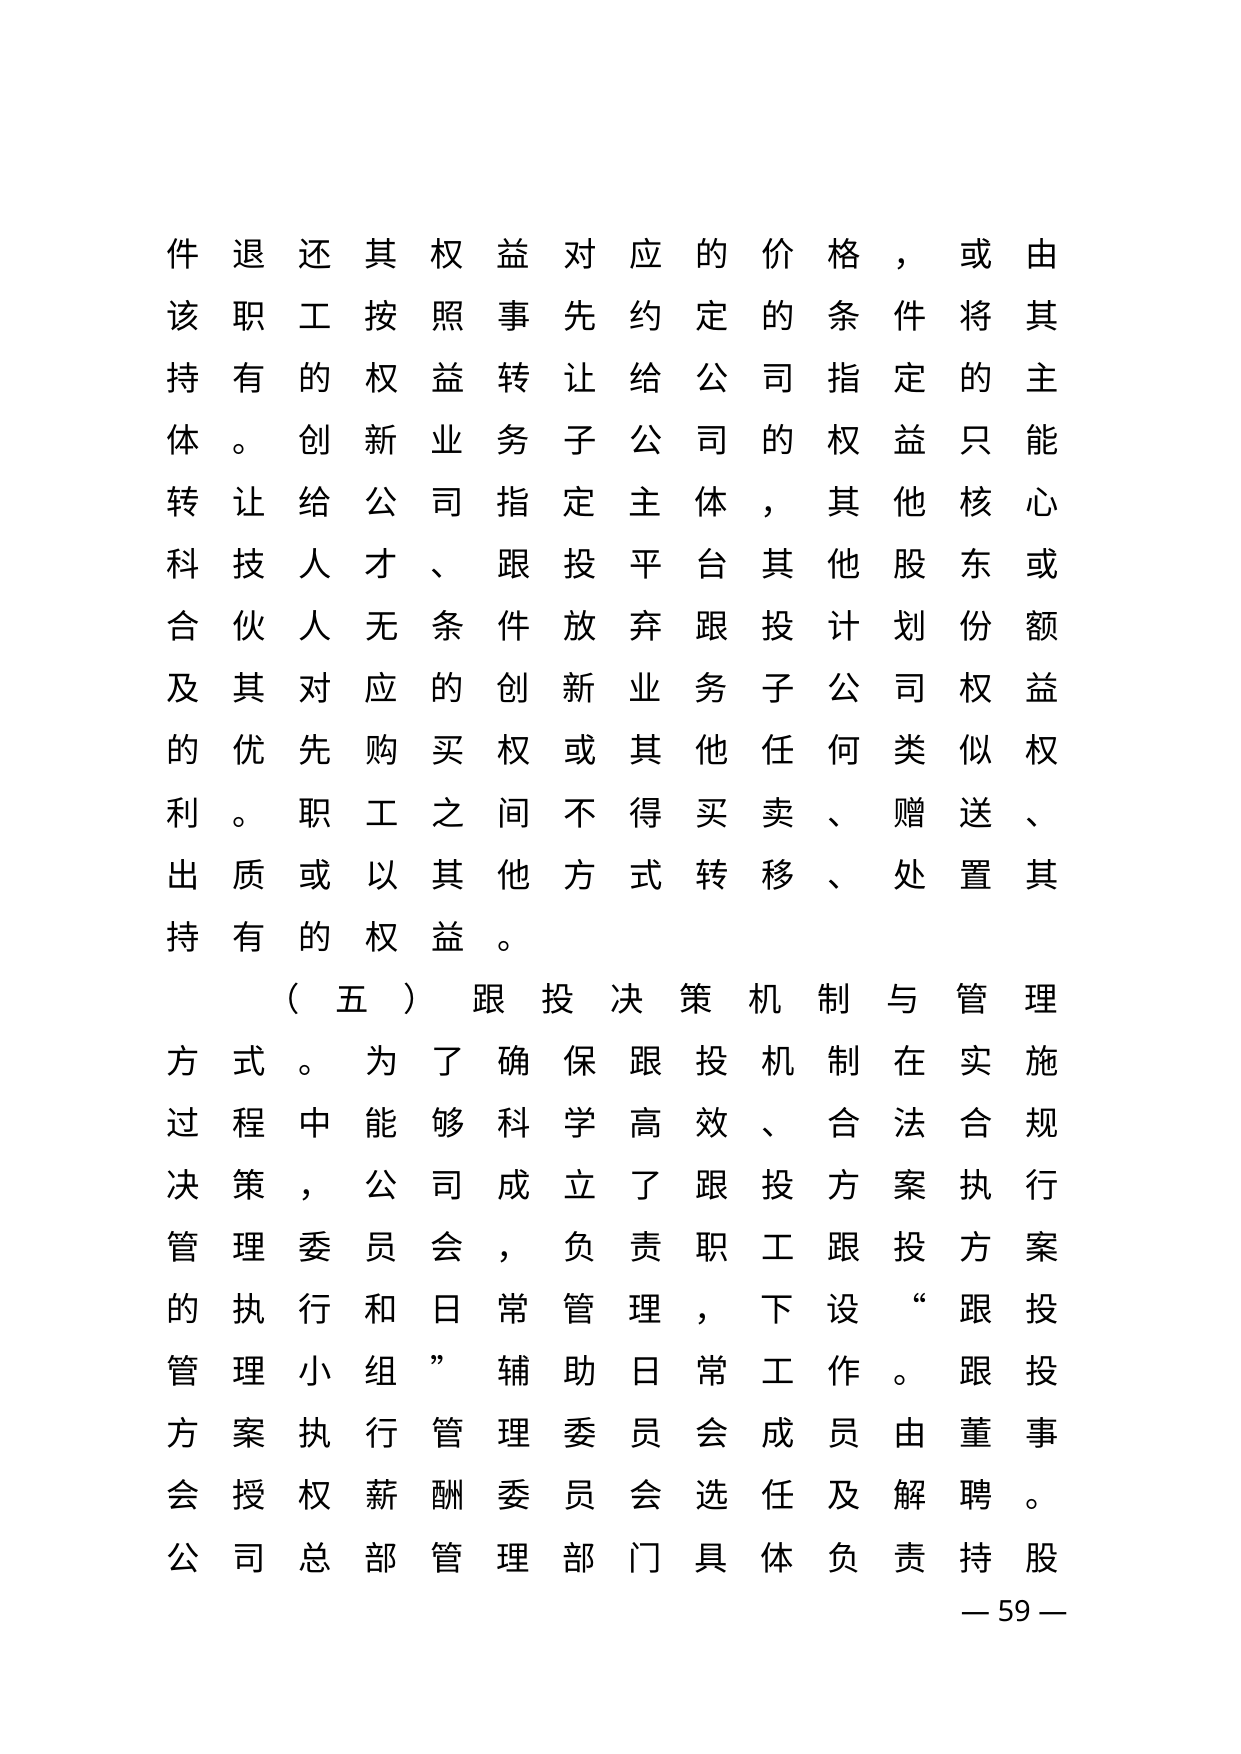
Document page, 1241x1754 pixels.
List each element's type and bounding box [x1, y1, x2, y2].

text [167, 966, 1091, 1586]
text [167, 221, 1091, 966]
